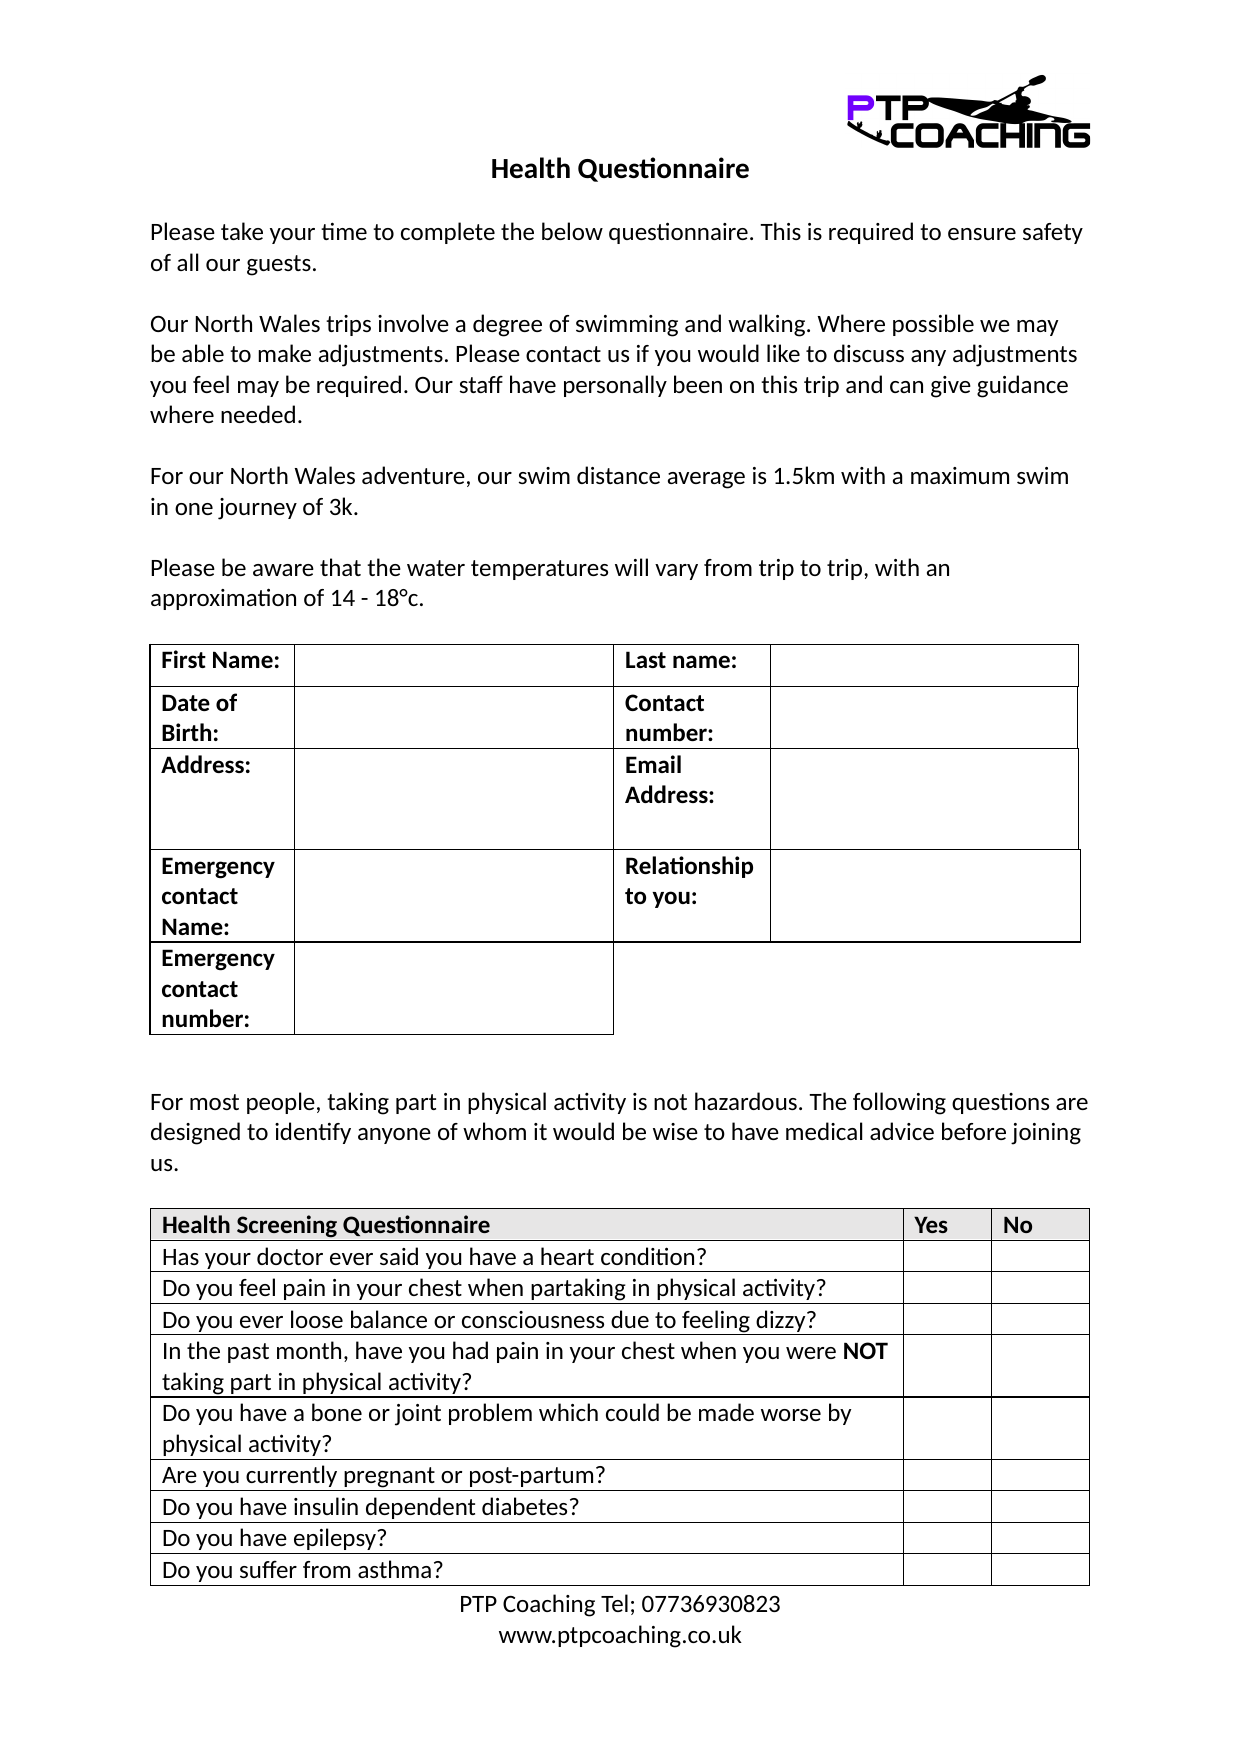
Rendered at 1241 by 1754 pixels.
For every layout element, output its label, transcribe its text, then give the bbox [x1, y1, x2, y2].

table_cell Do you have a bone or joint problem which could be made worse by physical activity? [151, 1398, 903, 1458]
table_cell Do you have insulin dependent diabetes? [151, 1491, 903, 1522]
text Please be aware that the water temperatures will vary from trip to trip, with an approximation of 14 - 18°c. [150, 552, 1090, 613]
table_cell [904, 1523, 991, 1553]
table_cell [771, 687, 1077, 748]
table_cell Emergency contact Name: [151, 850, 294, 941]
table_header Health Screening Questionnaire [151, 1209, 903, 1239]
table_cell [904, 1491, 991, 1522]
table_cell Do you have epilepsy? [151, 1523, 903, 1553]
table_cell [992, 1460, 1089, 1490]
text For most people, taking part in physical activity is not hazardous. The following questions are designed to identify anyone of whom it would be wise to have medical advice before joining us. [150, 1086, 1090, 1177]
table_cell [992, 1241, 1089, 1271]
table_cell Email Address: [614, 749, 770, 849]
table_cell [771, 850, 1080, 941]
table_cell Emergency contact number: [151, 943, 294, 1034]
table_cell In the past month, have you had pain in your chest when you were NOT taking part in physical activity? [151, 1335, 903, 1396]
table_cell [992, 1335, 1089, 1396]
table_cell [992, 1491, 1089, 1522]
table_header First Name: [151, 645, 294, 686]
table_header [295, 645, 613, 686]
table_cell [771, 749, 1078, 849]
table_cell [904, 1241, 991, 1271]
table_cell [904, 1460, 991, 1490]
table_cell [992, 1304, 1089, 1334]
table_cell [904, 1398, 991, 1458]
table_cell [904, 1554, 991, 1585]
text Health Questionnaire [150, 150, 1090, 186]
text Please take your time to complete the below questionnaire. This is required to ensure safety of all our guests. [150, 216, 1090, 277]
table_cell [295, 943, 613, 1034]
text Our North Wales trips involve a degree of swimming and walking. Where possible we may be able to make adjustments. Please contact us if you would like to discuss any adjustments you feel may be required. Our staff have personally been on this trip and can give guidance where needed. [150, 308, 1090, 430]
table_cell Do you ever loose balance or consciousness due to feeling dizzy? [151, 1304, 903, 1334]
table_cell [992, 1554, 1089, 1585]
table_header Last name: [614, 645, 770, 686]
table_cell Are you currently pregnant or post-partum? [151, 1460, 903, 1490]
table_cell Do you feel pain in your chest when partaking in physical activity? [151, 1272, 903, 1303]
table_header [771, 645, 1078, 686]
table_cell [992, 1523, 1089, 1553]
table_cell [904, 1304, 991, 1334]
table_cell [295, 749, 613, 849]
table_cell [295, 850, 613, 941]
table_cell [992, 1272, 1089, 1303]
table_cell [295, 687, 613, 748]
table_header Yes [904, 1209, 991, 1239]
table_cell Relationship to you: [614, 850, 770, 941]
table_cell Contact number: [614, 687, 770, 748]
table_cell Do you suffer from asthma? [151, 1554, 903, 1585]
table_cell [992, 1398, 1089, 1458]
table_cell Date of Birth: [151, 687, 294, 748]
table_header No [992, 1209, 1089, 1239]
text For our North Wales adventure, our swim distance average is 1.5km with a maximum swim in one journey of 3k. [150, 460, 1090, 521]
table_cell [904, 1335, 991, 1396]
table_cell Address: [151, 749, 294, 849]
table_cell [904, 1272, 991, 1303]
table_cell Has your doctor ever said you have a heart condition? [151, 1241, 903, 1271]
picture [844, 73, 1091, 148]
